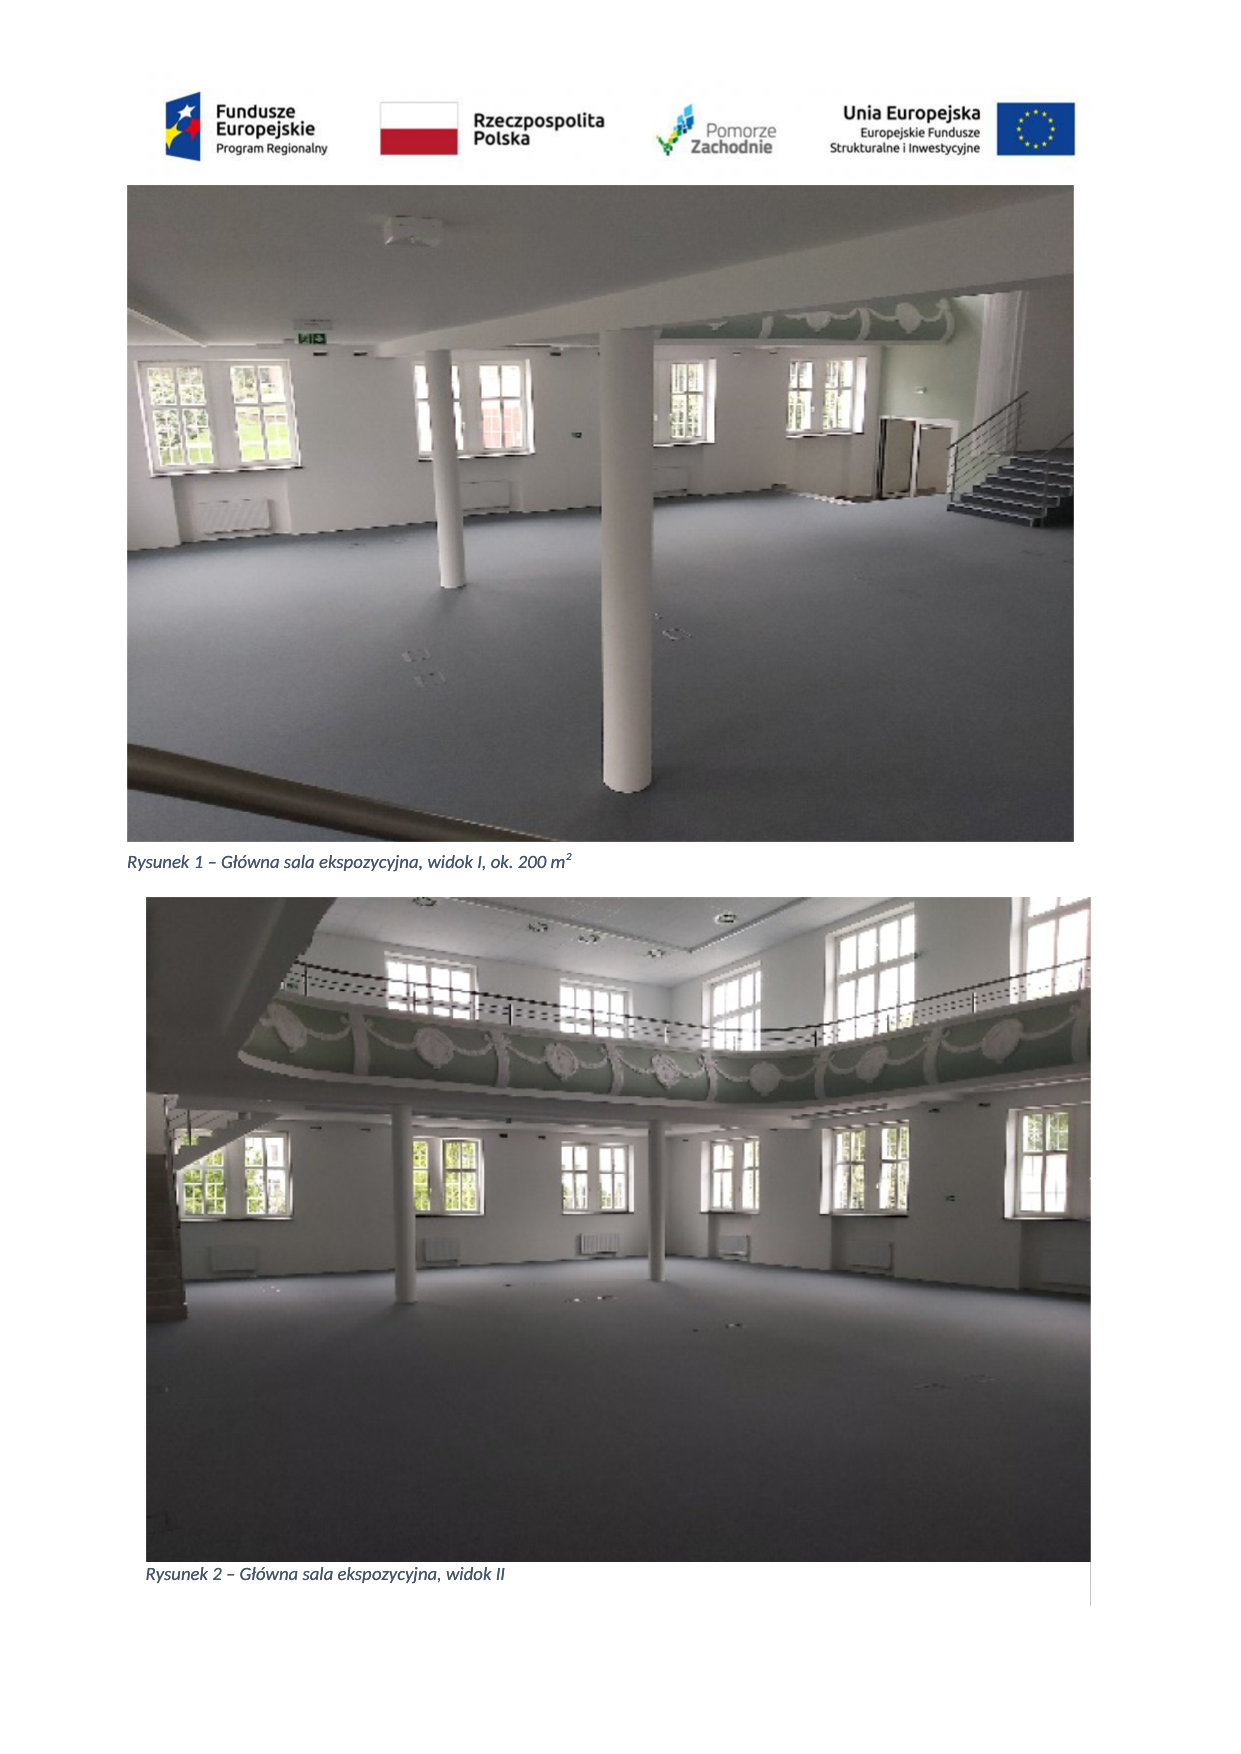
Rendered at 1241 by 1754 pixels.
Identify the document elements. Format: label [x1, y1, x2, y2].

picture [147, 898, 1090, 1562]
picture [148, 73, 1092, 180]
picture [128, 185, 1073, 841]
